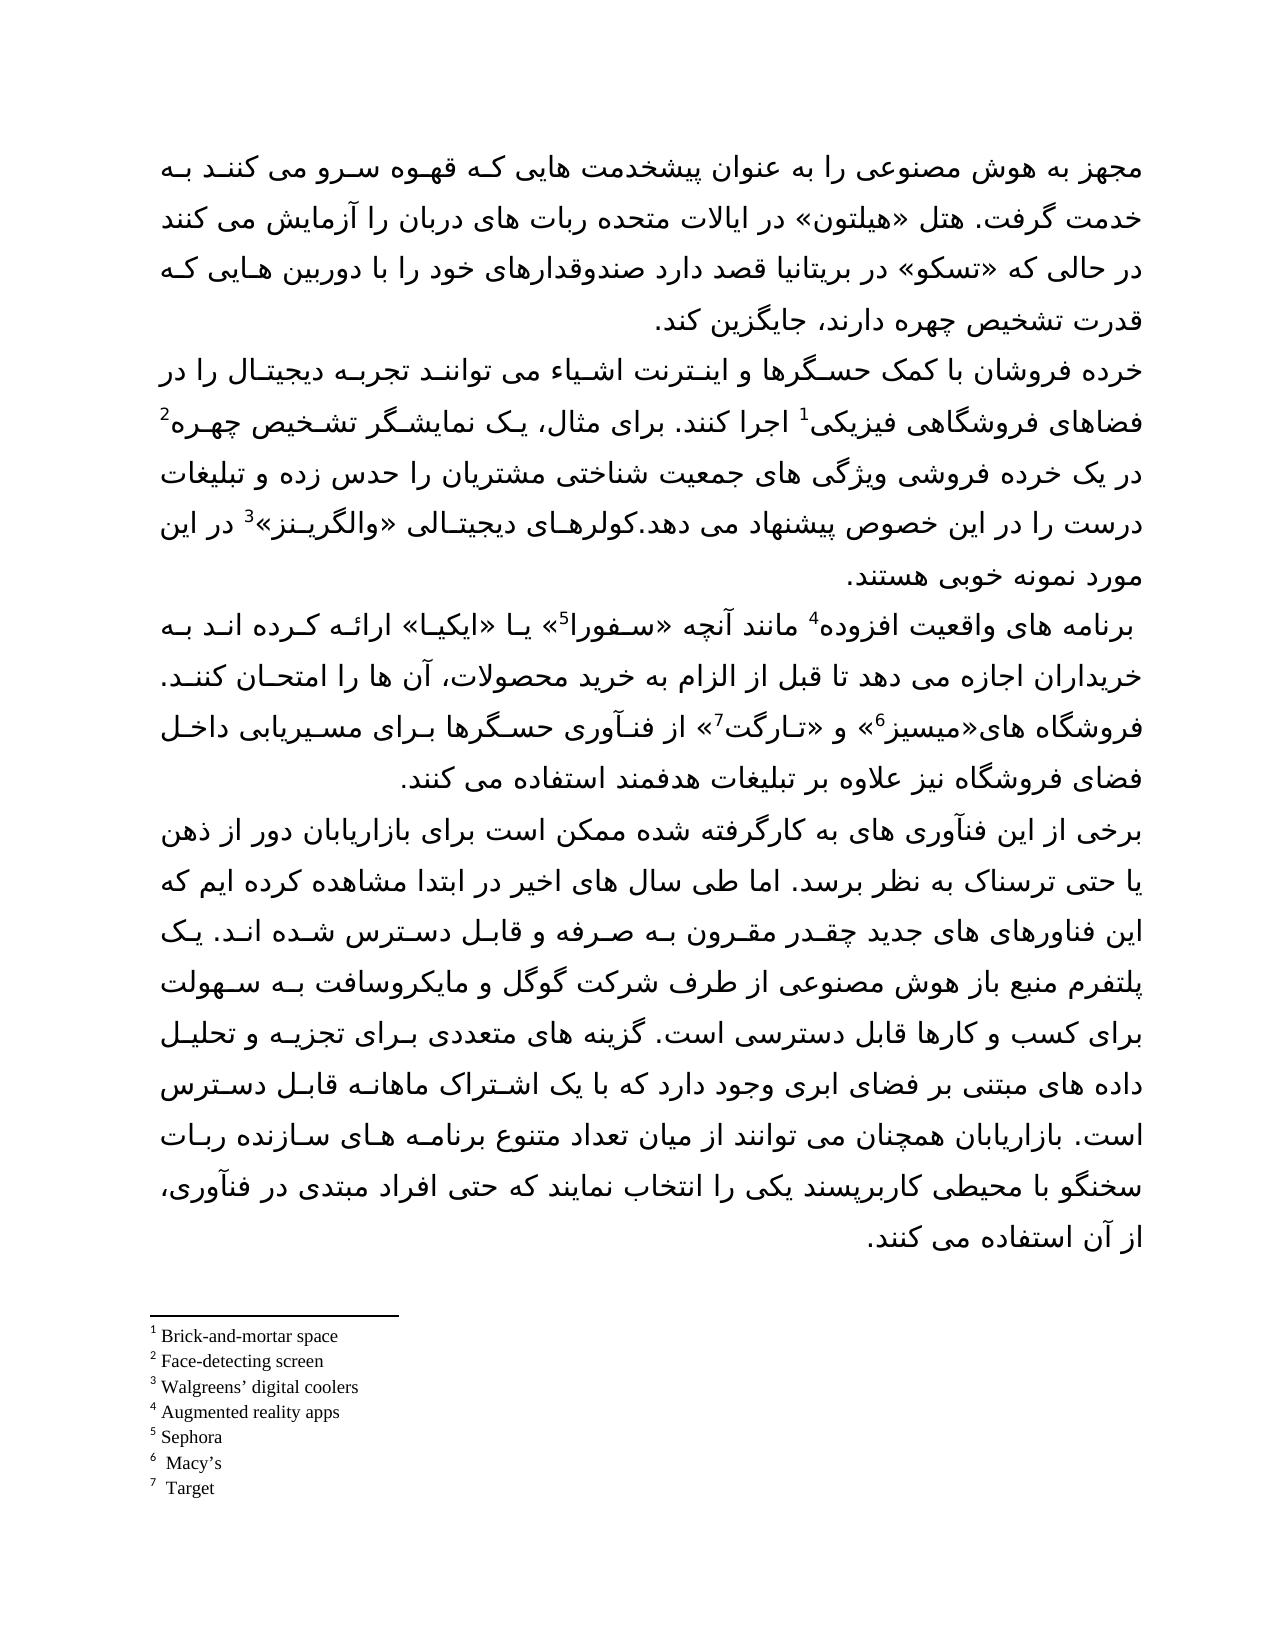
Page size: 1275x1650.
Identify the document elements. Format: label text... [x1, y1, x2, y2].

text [159, 150, 1144, 337]
text برخی از این فنآوری های به کارگرفته شده ممکن است برای بازاریابان دور از ذهن یا حتی ترسناک به نظر برسد. اما طی سال های اخیر در ابتدا مشاهده کرده ایم که این فناورهای های جدید چقدر مقرون به صرفه و قابل دسترس شده اند. یک پلتفرم منبع باز هوش مصنوعی از طرف شرکت گوگل و مایکروسافت به سهولت برای کسب و کارها قابل دسترسی است. گزینه های متعددی برای تجزیه و تحلیل داده های مبتنی بر فضای ابری وجود دارد که با یک اشتراک ماهانه قابل دسترس است. بازاریابان همچنان می توانند از میان تعداد متنوع برنامه های سازنده ربات سخنگو با محیطی کاربرپسند یکی را انتخاب نمایند که حتی افراد مبتدی در فنآوری، از آن استفاده می کنند. [159, 813, 1144, 1254]
text خرده فروشان با کمک حسگرها و اینترنت اشیاء می توانند تجربه دیجیتال را در فضاهای فروشگاهی فیزیکی اجرا کنند. برای مثال، یک نمایشگر تشخیص چهره در یک خرده فروشی ویژگی های جمعیت شناختی مشتریان را حدس زده و تبلیغات درست را در این خصوص پیشنهاد می دهد.کولرهای دیجیتالی «والگرینز» در این مورد نمونه خوبی هستند. [159, 354, 1144, 592]
text برنامه های واقعیت افزوده مانند آنچه «سفورا» یا «ایکیا» ارائه کرده اند به خریداران اجازه می دهد تا قبل از الزام به خرید محصولات، آن ها را امتحان کنند. فروشگاه های«میسیز» و «تارگت» از فنآوری حسگرها برای مسیریابی داخل فضای فروشگاه نیز علاوه بر تبلیغات هدفمند استفاده می کنند. [159, 609, 1144, 796]
